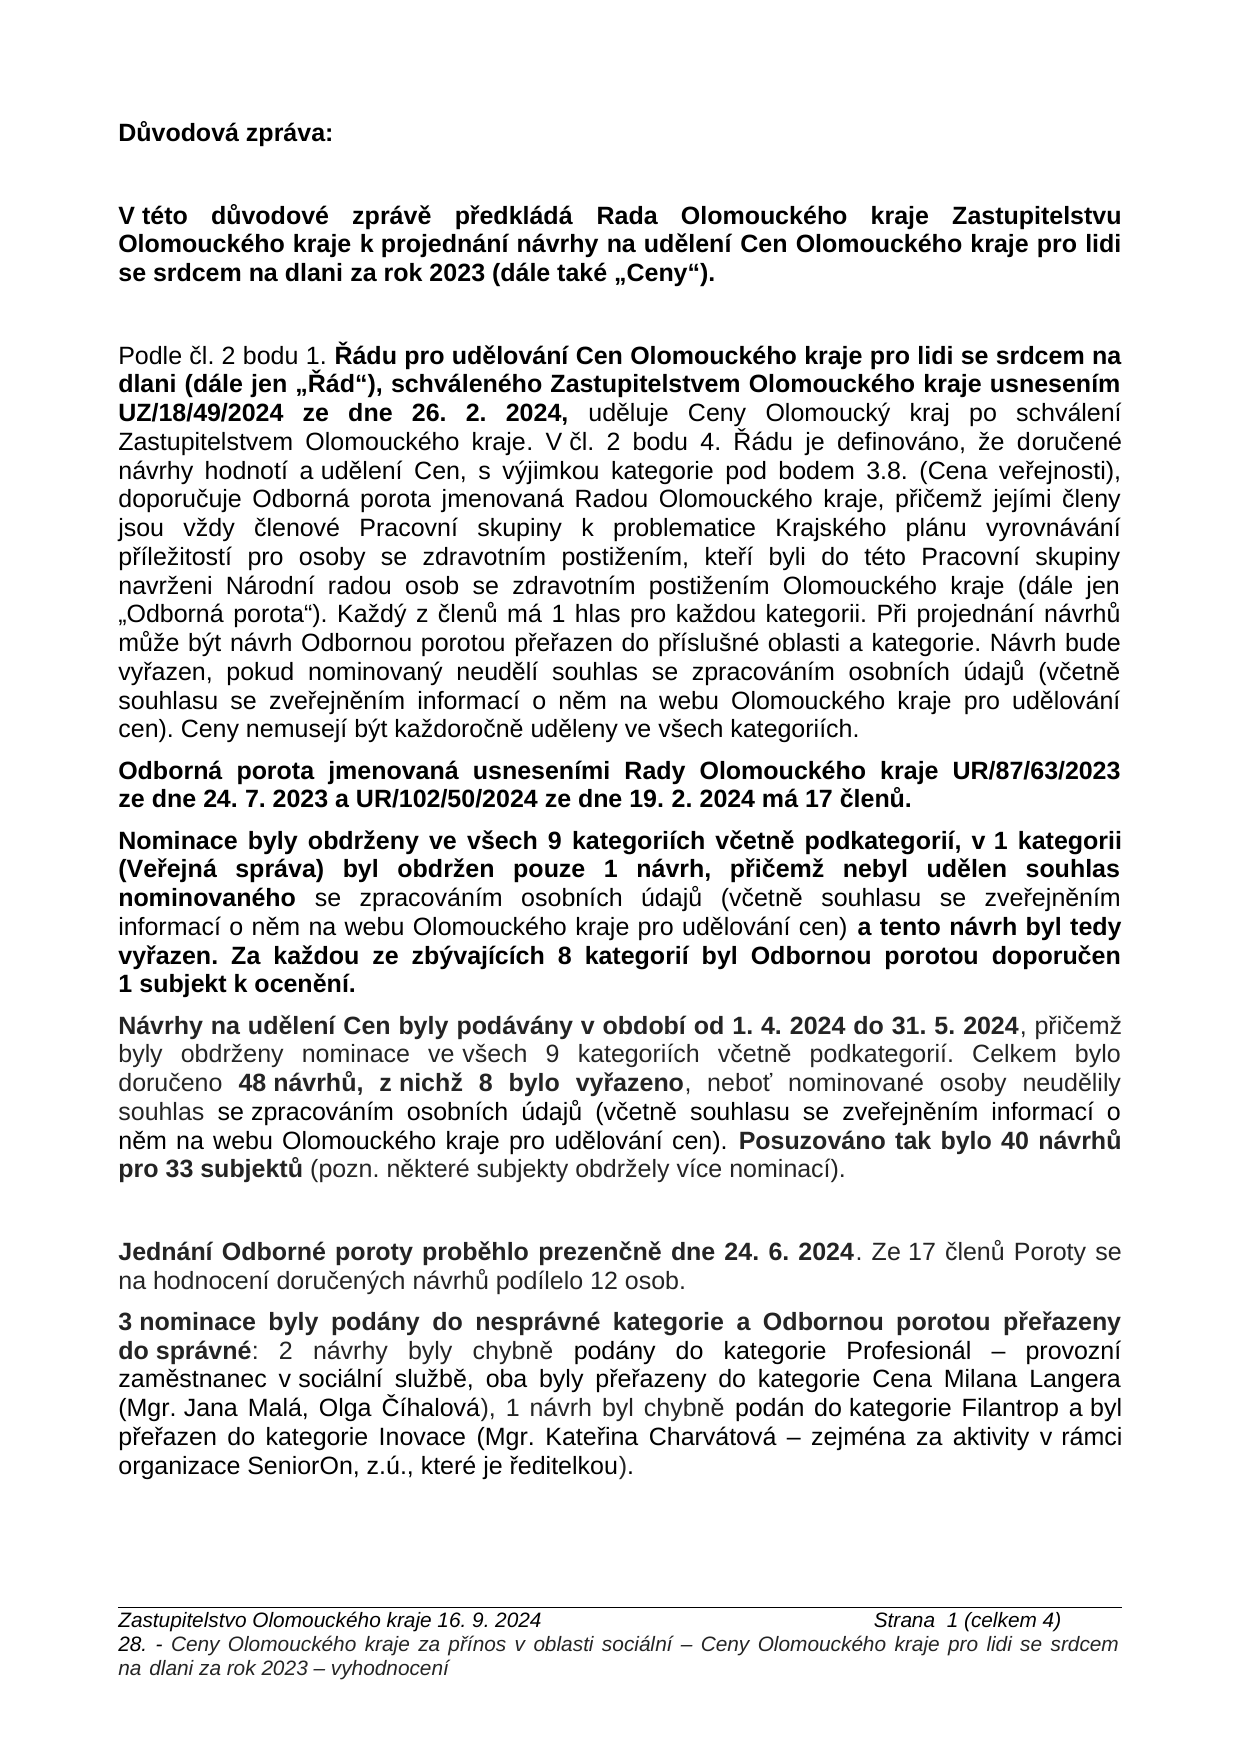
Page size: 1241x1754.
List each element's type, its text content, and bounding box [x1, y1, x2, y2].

text Návrhy na udělení Cen byly podávány v období od 1. 4. 2024 do 31. 5. 2024, přičemž byly obdrženy nominace ve všech 9 kategoriích včetně podkategorií. Celkem bylo doručeno 48 návrhů, z nichž 8 bylo vyřazeno, neboť nominované osoby neudělily souhlas se zpracováním osobních údajů (včetně souhlasu se zveřejněním informací o něm na webu Olomouckého kraje pro udělování cen). Posuzováno tak bylo 40 návrhů pro 33 subjektů (pozn. některé subjekty obdržely více nominací). [118, 1011, 1122, 1183]
text Jednání Odborné poroty proběhlo prezenčně dne 24. 6. 2024. Ze 17 členů Poroty se na hodnocení doručených návrhů podílelo 12 osob. [118, 1237, 1122, 1294]
text Důvodová zpráva: [118, 118, 1122, 147]
text Nominace byly obdrženy ve všech 9 kategoriích včetně podkategorií, v 1 kategorii (Veřejná správa) byl obdržen pouze 1 návrh, přičemž nebyl udělen souhlas nominovaného se zpracováním osobních údajů (včetně souhlasu se zveřejněním informací o něm na webu Olomouckého kraje pro udělování cen) a tento návrh byl tedy vyřazen. Za každou ze zbývajících 8 kategorií byl Odbornou porotou doporučen 1 subjekt k ocenění. [118, 826, 1122, 998]
text V této důvodové zprávě předkládá Rada Olomouckého kraje Zastupitelstvu Olomouckého kraje k projednání návrhy na udělení Cen Olomouckého kraje pro lidi se srdcem na dlani za rok 2023 (dále také „Ceny“). [118, 201, 1122, 287]
text Podle čl. 2 bodu 1. Řádu pro udělování Cen Olomouckého kraje pro lidi se srdcem na dlani (dále jen „Řád“), schváleného Zastupitelstvem Olomouckého kraje usnesením UZ/18/49/2024 ze dne 26. 2. 2024, uděluje Ceny Olomoucký kraj po schválení Zastupitelstvem Olomouckého kraje. V čl. 2 bodu 4. Řádu je definováno, že doručené návrhy hodnotí a udělení Cen, s výjimkou kategorie pod bodem 3.8. (Cena veřejnosti), doporučuje Odborná porota jmenovaná Radou Olomouckého kraje, přičemž jejími členy jsou vždy členové Pracovní skupiny k problematice Krajského plánu vyrovnávání příležitostí pro osoby se zdravotním postižením, kteří byli do této Pracovní skupiny navrženi Národní radou osob se zdravotním postižením Olomouckého kraje (dále jen „Odborná porota“). Každý z členů má 1 hlas pro každou kategorii. Při projednání návrhů může být návrh Odbornou porotou přeřazen do příslušné oblasti a kategorie. Návrh bude vyřazen, pokud nominovaný neudělí souhlas se zpracováním osobních údajů (včetně souhlasu se zveřejněním informací o něm na webu Olomouckého kraje pro udělování cen). Ceny nemusejí být každoročně uděleny ve všech kategoriích. [118, 341, 1122, 743]
text Odborná porota jmenovaná usneseními Rady Olomouckého kraje UR/87/63/2023 ze dne 24. 7. 2023 a UR/102/50/2024 ze dne 19. 2. 2024 má 17 členů. [118, 756, 1122, 813]
text 3 nominace byly podány do nesprávné kategorie a Odbornou porotou přeřazeny do správné: 2 návrhy byly chybně podány do kategorie Profesionál – provozní zaměstnanec v sociální službě, oba byly přeřazeny do kategorie Cena Milana Langera (Mgr. Jana Malá, Olga Číhalová), 1 návrh byl chybně podán do kategorie Filantrop a byl přeřazen do kategorie Inovace (Mgr. Kateřina Charvátová – zejména za aktivity v rámci organizace SeniorOn, z.ú., které je ředitelkou). [118, 1307, 1122, 1479]
